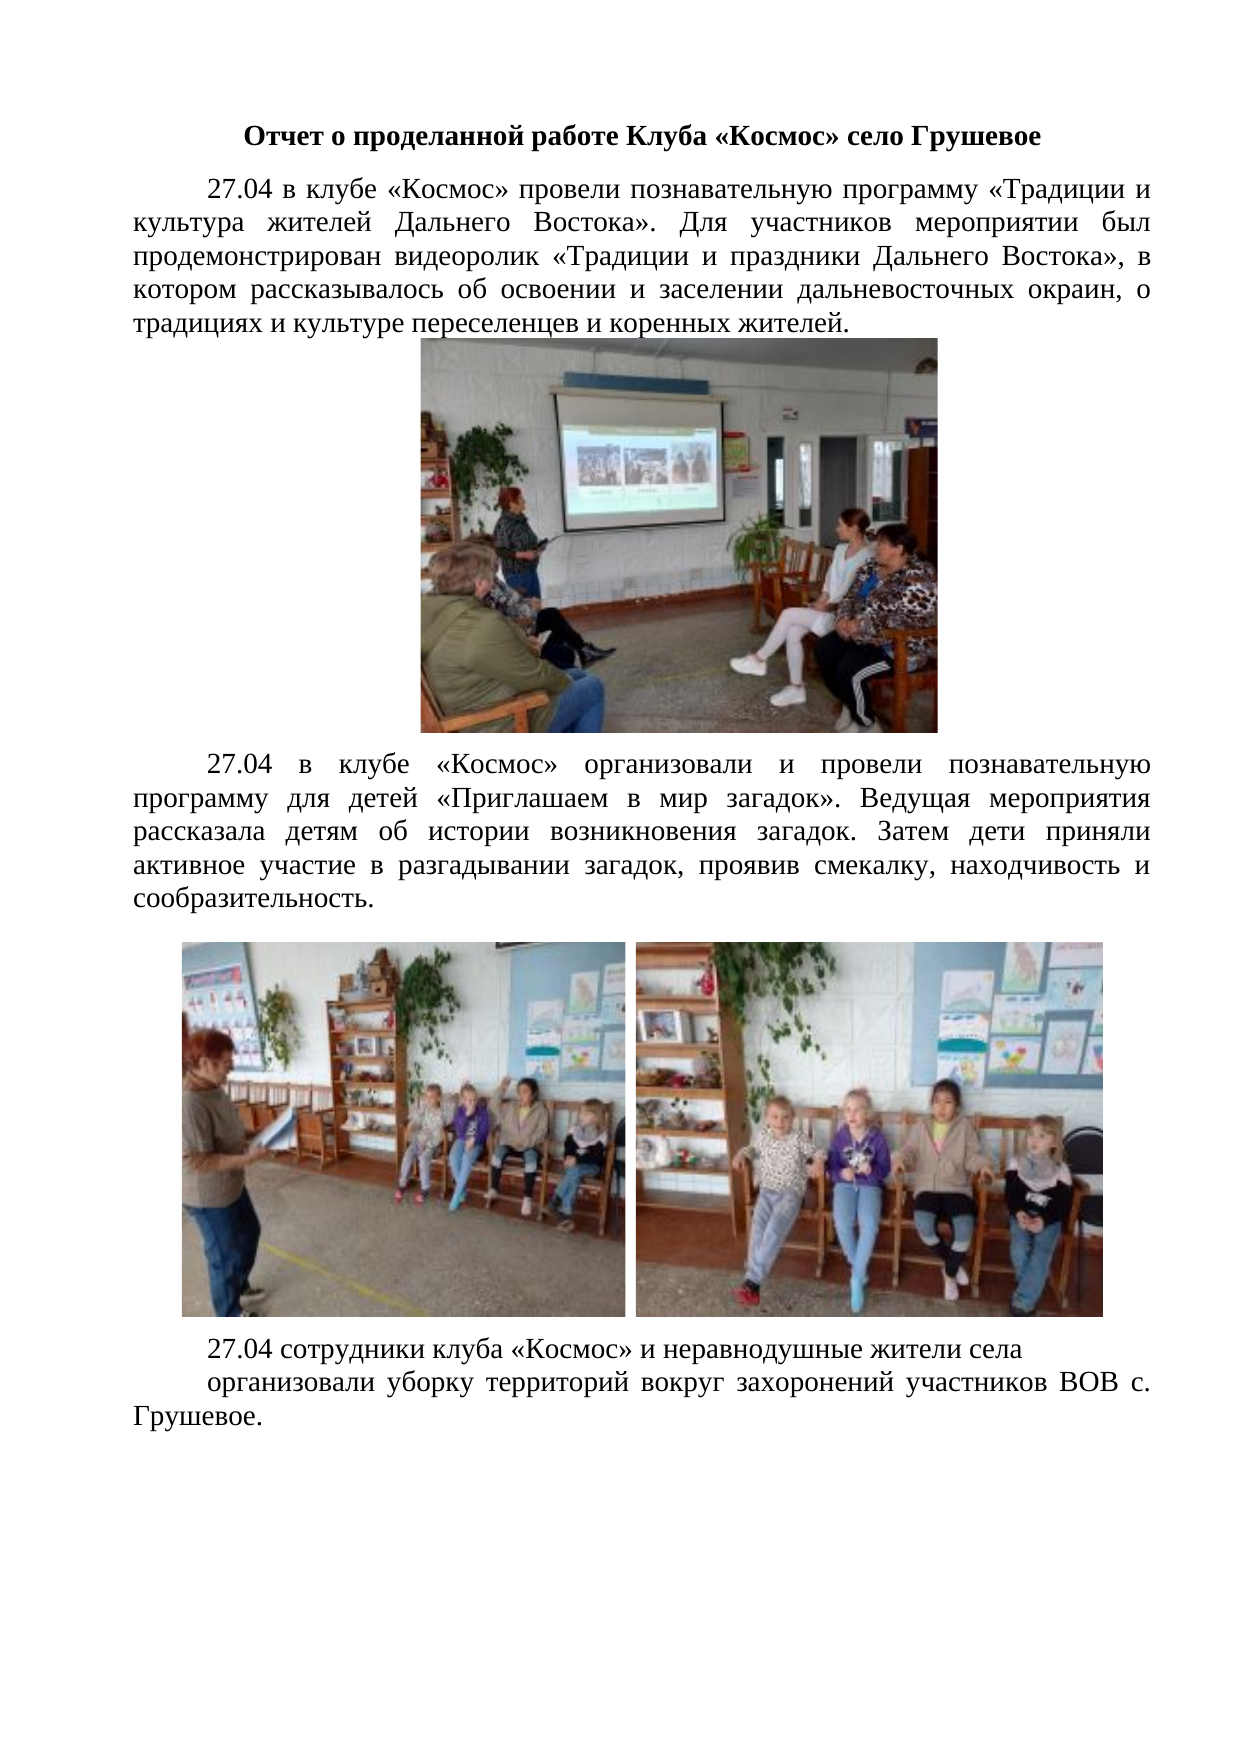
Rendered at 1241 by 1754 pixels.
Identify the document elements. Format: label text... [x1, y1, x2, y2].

picture [181, 942, 626, 1317]
text 27.04 в клубе «Космос» организовали и провели познавательную программу для детей «Приглашаем в мир загадок». Ведущая мероприятия рассказала детям об истории возникновения загадок. Затем дети приняли активное участие в разгадывании загадок, проявив смекалку, находчивость и сообразительность. [133, 746, 1152, 914]
text Отчет о проделанной работе Клуба «Космос» село Грушевое [133, 118, 1152, 152]
text организовали уборку территорий вокруг захоронений участников ВОВ с. Грушевое. [133, 1364, 1152, 1432]
text 27.04 сотрудники клуба «Космос» и неравнодушные жители села [133, 1331, 1152, 1364]
picture [635, 942, 1103, 1317]
picture [420, 338, 938, 733]
text 27.04 в клубе «Космос» провели познавательную программу «Традиции и культура жителей Дальнего Востока». Для участников мероприятии был продемонстрирован видеоролик «Традиции и праздники Дальнего Востока», в котором рассказывалось об освоении и заселении дальневосточных окраин, о традициях и культуре переселенцев и коренных жителей. [133, 171, 1152, 339]
